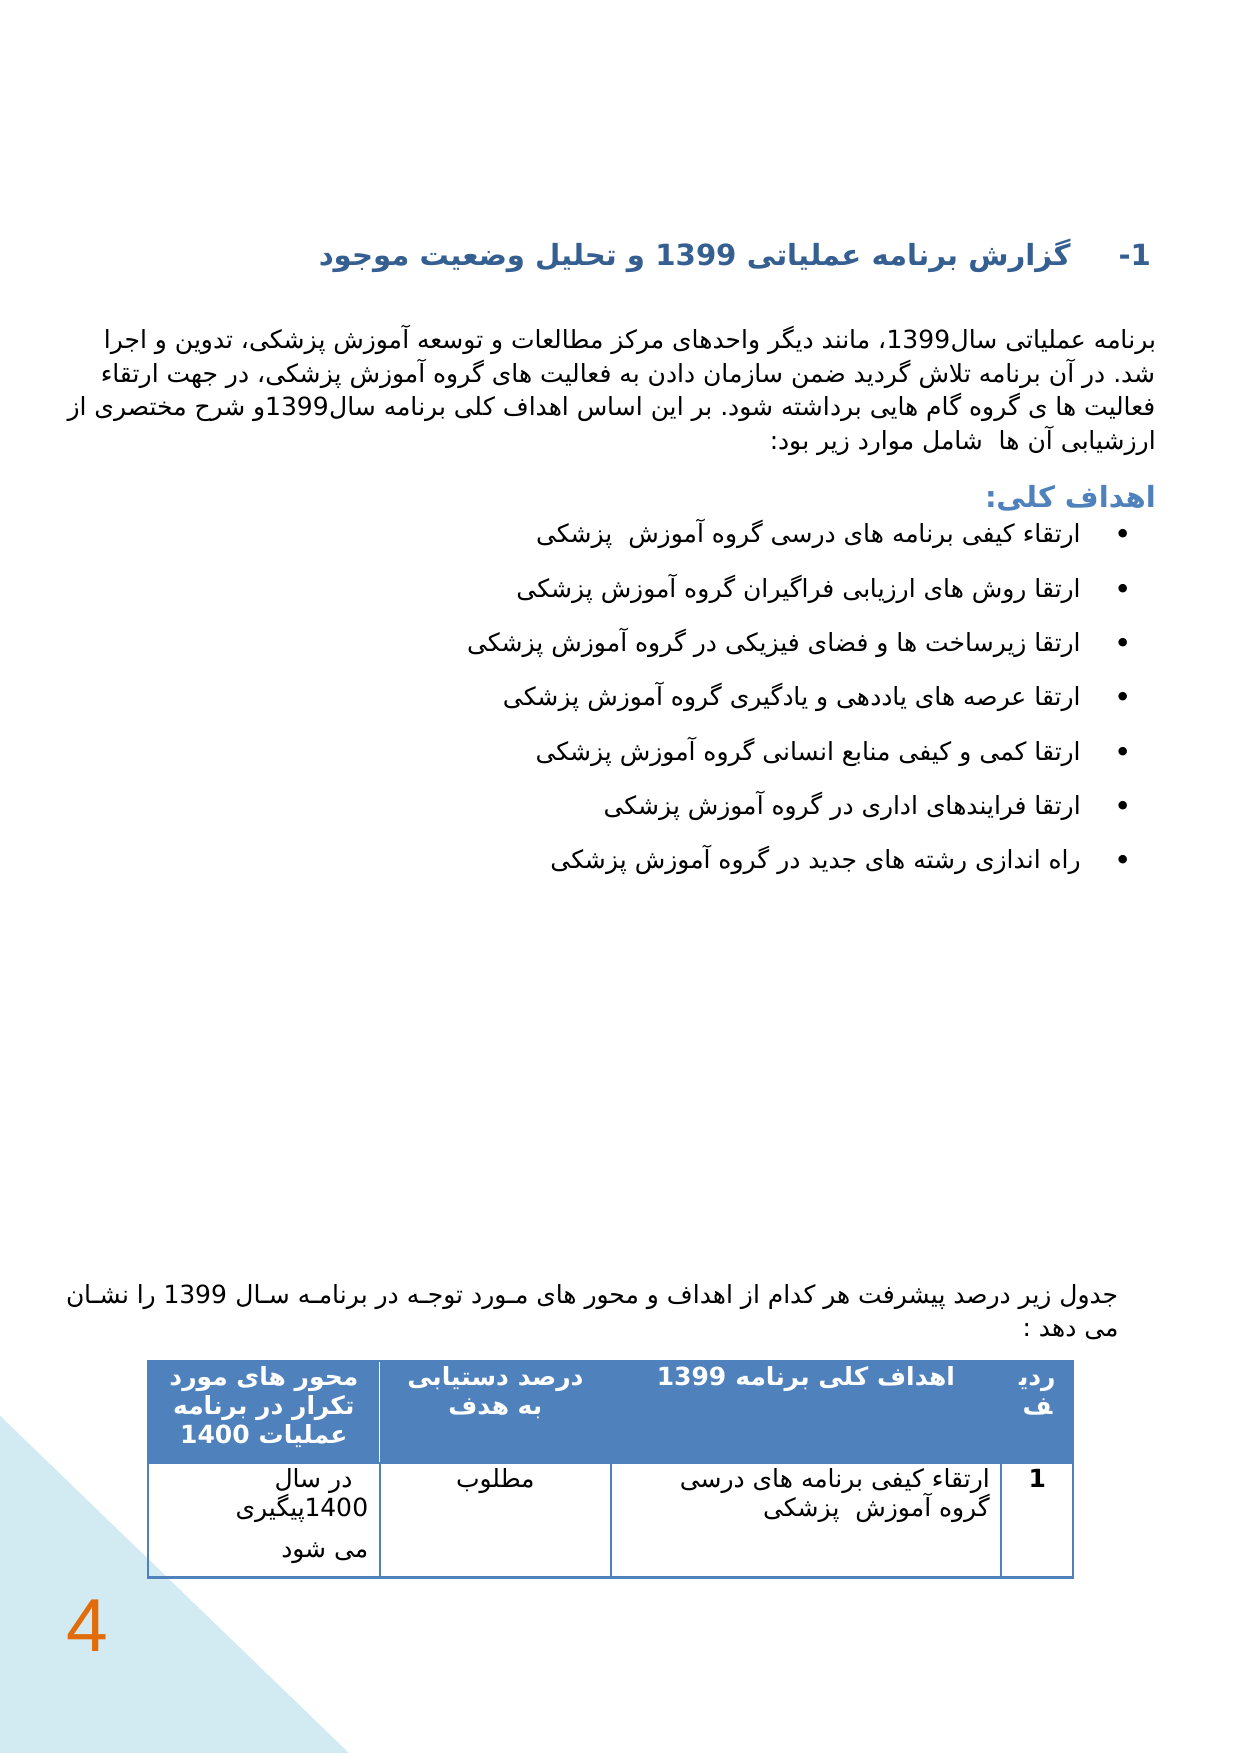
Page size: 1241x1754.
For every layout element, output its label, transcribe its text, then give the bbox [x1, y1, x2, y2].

table_cell 1 [1002, 1464, 1072, 1576]
table_cell در سال1400پیگیری می شود [149, 1464, 379, 1576]
list ارتقا عرصه های یاددهی و یادگیری گروه آموزش پزشکی [66, 683, 1118, 712]
list ارتقا زیرساخت ها و فضای فیزیکی در گروه آموزش پزشکی [66, 628, 1118, 657]
text برنامه عملیاتی سال1399، مانند دیگر واحدهای مرکز مطالعات و توسعه آموزش پزشکی، تدوین و اجرا شد. در آن برنامه تلاش گردید ضمن سازمان دادن به فعالیت های گروه آموزش پزشکی، در جهت ارتقاء فعالیت ها ی گروه گام هایی برداشته شود. بر این اساس اهداف کلی برنامه سال1399و شرح مختصری از ارزشیابی آن ها شامل موارد زیر بود: [66, 326, 1156, 455]
list ارتقاء کیفی برنامه های درسی گروه آموزش پزشکی [66, 519, 1118, 549]
table_cell مطلوب [381, 1464, 610, 1576]
table_header درصد دستیابی به هدف [380, 1362, 611, 1462]
table_cell ارتقاء کیفی برنامه های درسی گروه آموزش پزشکی [612, 1464, 1000, 1576]
subtitle گزارش برنامه عملیاتی 1399 و تحلیل وضعیت موجود [66, 238, 1118, 272]
subtitle اهداف کلی: [66, 481, 1156, 514]
list ارتقا کمی و کیفی منابع انسانی گروه آموزش پزشکی [66, 737, 1118, 766]
text جدول زیر درصد پیشرفت هر کدام از اهداف و محور های مورد توجه در برنامه سال 1399 را نشان می دهد : [66, 1280, 1118, 1343]
list ارتقا فرایندهای اداری در گروه آموزش پزشکی [66, 791, 1118, 821]
list راه اندازی رشته های جدید در گروه آموزش پزشکی [66, 846, 1118, 875]
list ارتقا روش های ارزیابی فراگیران گروه آموزش پزشکی [66, 574, 1118, 603]
table_header اهداف کلی برنامه 1399 [611, 1362, 1001, 1462]
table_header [149, 1362, 379, 1462]
table_header ردیف [1001, 1362, 1072, 1462]
